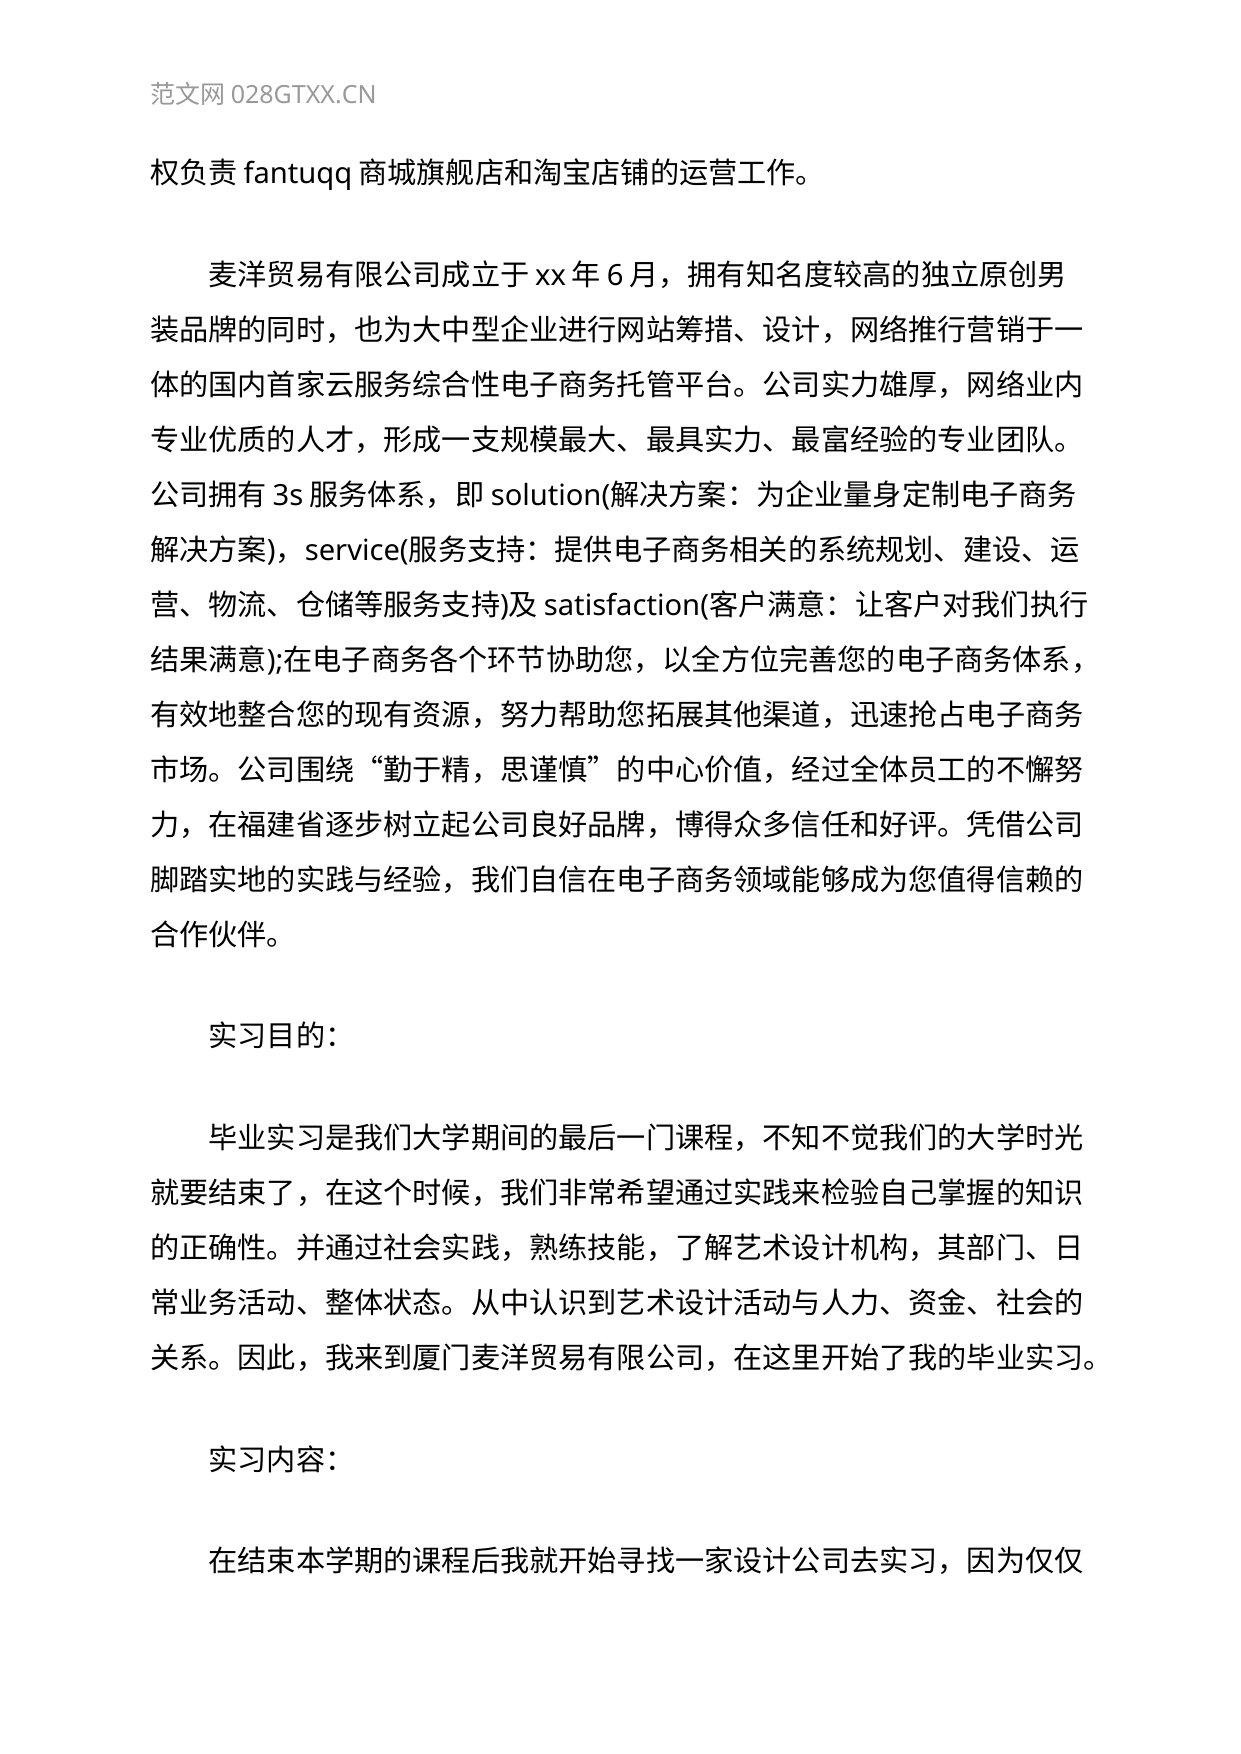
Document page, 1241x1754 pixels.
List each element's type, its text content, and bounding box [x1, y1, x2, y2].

text 毕业实习是我们大学期间的最后一门课程，不知不觉我们的大学时光就要结束了，在这个时候，我们非常希望通过实践来检验自己掌握的知识的正确性。并通过社会实践，熟练技能，了解艺术设计机构，其部门、日常业务活动、整体状态。从中认识到艺术设计活动与人力、资金、社会的关系。因此，我来到厦门麦洋贸易有限公司，在这里开始了我的毕业实习。 [150, 1115, 1090, 1377]
text 实习内容： [150, 1436, 1090, 1478]
text 实习目的： [150, 1013, 1090, 1055]
text 麦洋贸易有限公司成立于xx年6月，拥有知名度较高的独立原创男装品牌的同时，也为大中型企业进行网站筹措、设计，网络推行营销于一体的国内首家云服务综合性电子商务托管平台。公司实力雄厚，网络业内专业优质的人才，形成一支规模最大、最具实力、最富经验的专业团队。公司拥有3s服务体系，即 solution(解决方案：为企业量身定制电子商务解决方案)，service(服务支持：提供电子商务相关的系统规划、建设、运营、物流、仓储等服务支持)及satisfaction(客户满意：让客户对我们执行结果满意);在电子商务各个环节协助您，以全方位完善您的电子商务体系，有效地整合您的现有资源，努力帮助您拓展其他渠道，迅速抢占电子商务市场。公司围绕“勤于精，思谨慎”的中心价值，经过全体员工的不懈努力，在福建省逐步树立起公司良好品牌，博得众多信任和好评。凭借公司脚踏实地的实践与经验，我们自信在电子商务领域能够成为您值得信赖的合作伙伴。 [150, 252, 1090, 953]
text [150, 1538, 1090, 1580]
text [150, 150, 1090, 192]
